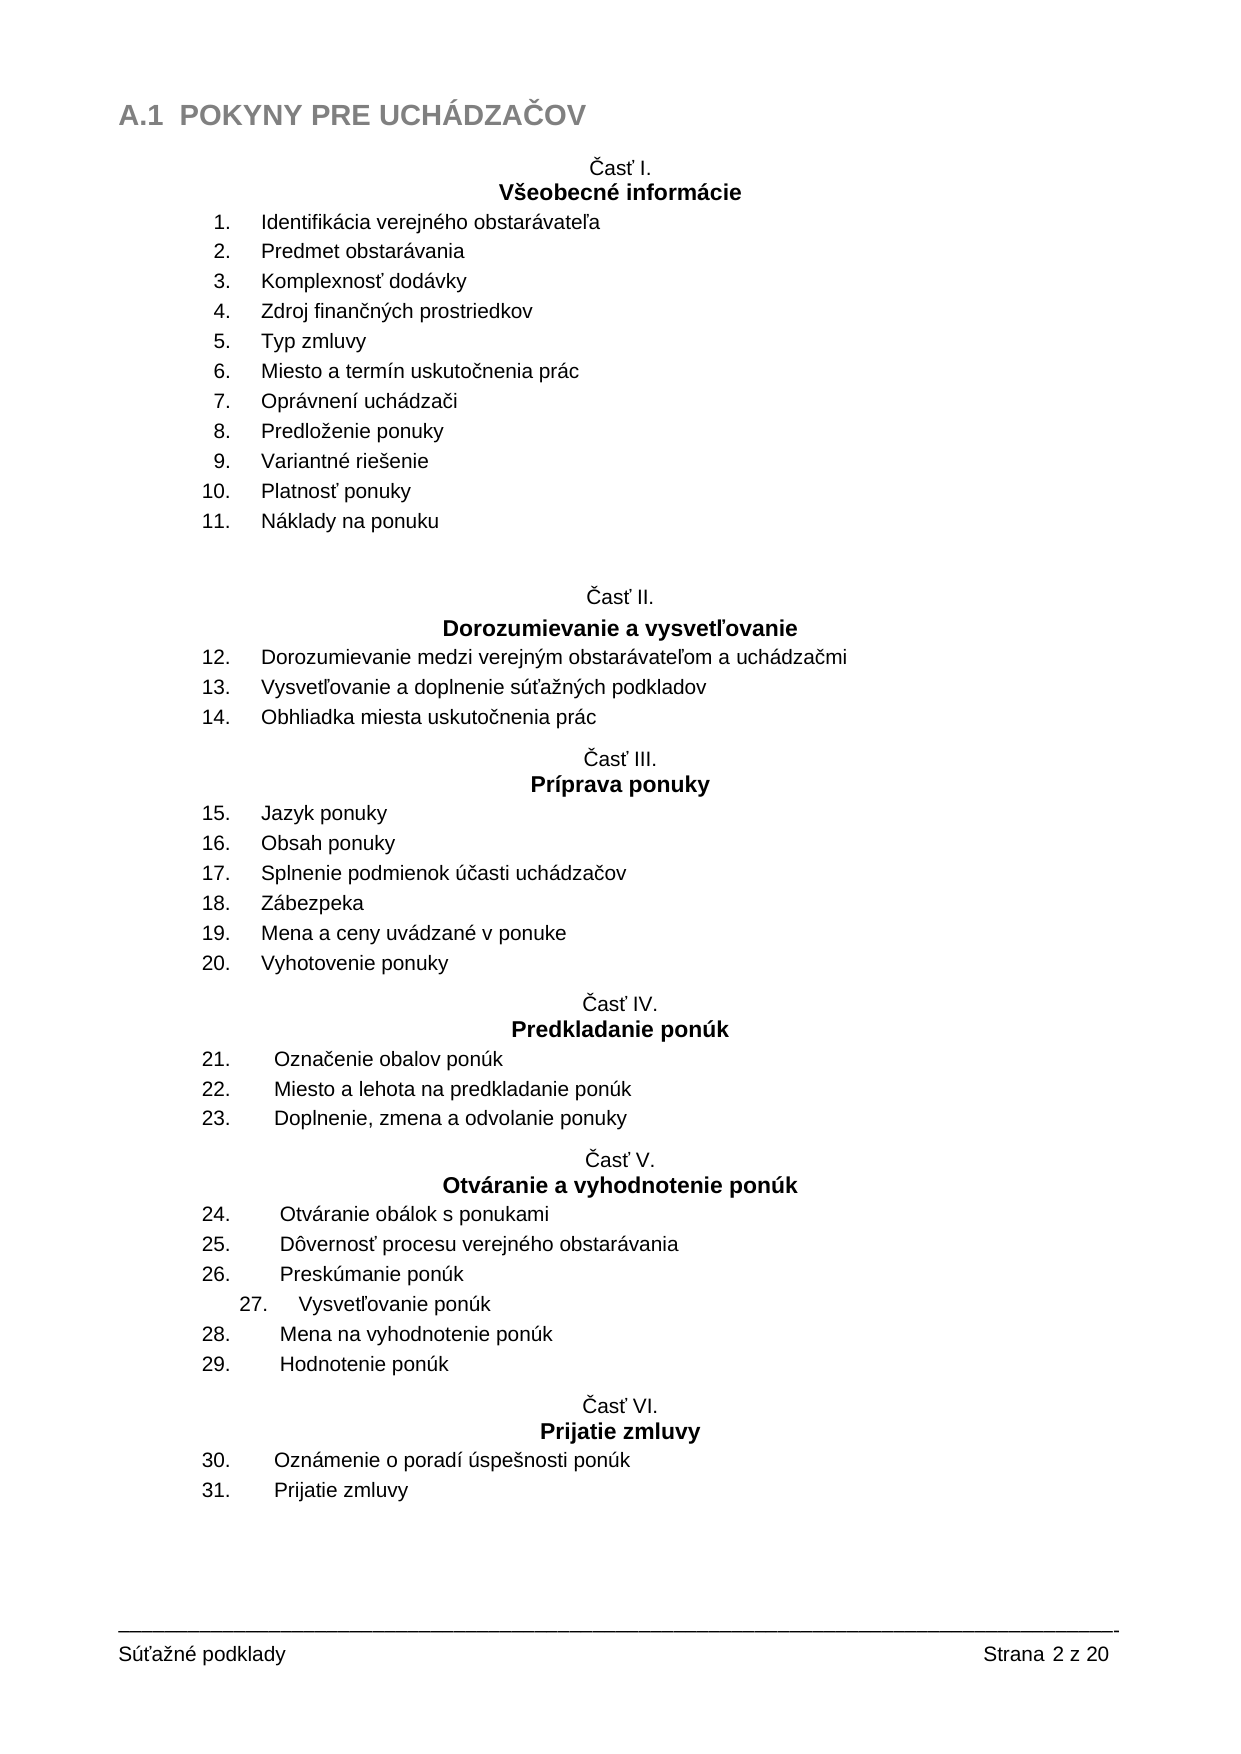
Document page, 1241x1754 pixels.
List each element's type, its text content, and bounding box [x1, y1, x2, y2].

text A.1 POKYNY PRE UCHÁDZAČOV [118, 98, 1122, 131]
text Predkladanie ponúk [118, 1016, 1122, 1043]
subtitle Hodnotenie ponúk [118, 1352, 1122, 1376]
text Časť II. [118, 585, 1122, 609]
subtitle Prijatie zmluvy [118, 1418, 1122, 1444]
subtitle Všeobecné informácie [118, 179, 1122, 206]
list Vysvetľovanie ponúk [249, 1292, 1122, 1316]
list Variantné riešenie [118, 449, 1122, 473]
subtitle Platnosť ponuky [118, 478, 1122, 502]
list Miesto a lehota na predkladanie ponúk [118, 1076, 1122, 1100]
list Mena na vyhodnotenie ponúk [118, 1322, 1122, 1346]
text Časť V. [118, 1148, 1122, 1172]
list Jazyk ponuky [118, 801, 1122, 825]
list Náklady na ponuku [118, 508, 1122, 532]
list Predmet obstarávania [118, 239, 1122, 263]
list Zdroj finančných prostriedkov [118, 299, 1122, 323]
list Typ zmluvy [118, 329, 1122, 353]
subtitle Označenie obalov ponúk [118, 1046, 1122, 1070]
list Doplnenie, zmena a odvolanie ponuky [118, 1106, 1122, 1130]
subtitle Príprava ponuky [118, 771, 1122, 797]
text Časť I. [118, 155, 1122, 179]
subtitle Otváranie obálok s ponukami [118, 1202, 1122, 1226]
text Časť III. [118, 747, 1122, 771]
subtitle Prijatie zmluvy [118, 1478, 1122, 1502]
subtitle Splnenie podmienok účasti uchádzačov [118, 861, 1122, 885]
list Vysvetľovanie a doplnenie súťažných podkladov [118, 675, 1122, 699]
subtitle Preskúmanie ponúk [118, 1262, 1122, 1286]
subtitle Vyhotovenie ponuky [118, 950, 1122, 974]
list Obhliadka miesta uskutočnenia prác [118, 705, 1122, 729]
subtitle Dôvernosť procesu verejného obstarávania [118, 1232, 1122, 1256]
subtitle Mena a ceny uvádzané v ponuke [118, 921, 1122, 944]
text Časť IV. [118, 992, 1122, 1016]
subtitle Predloženie ponuky [118, 419, 1122, 443]
subtitle Oznámenie o poradí úspešnosti ponúk [118, 1448, 1122, 1472]
subtitle Dorozumievanie a vysvetľovanie [118, 615, 1122, 641]
text Časť VI. [118, 1394, 1122, 1418]
list Miesto a termín uskutočnenia prác [118, 359, 1122, 383]
subtitle Obsah ponuky [118, 831, 1122, 855]
list Oprávnení uchádzači [118, 389, 1122, 413]
subtitle Identifikácia verejného obstarávateľa [118, 209, 1122, 233]
subtitle Zábezpeka [118, 891, 1122, 914]
subtitle Dorozumievanie medzi verejným obstarávateľom a uchádzačmi [118, 645, 1122, 669]
list Komplexnosť dodávky [118, 269, 1122, 293]
subtitle Otváranie a vyhodnotenie ponúk [118, 1172, 1122, 1198]
